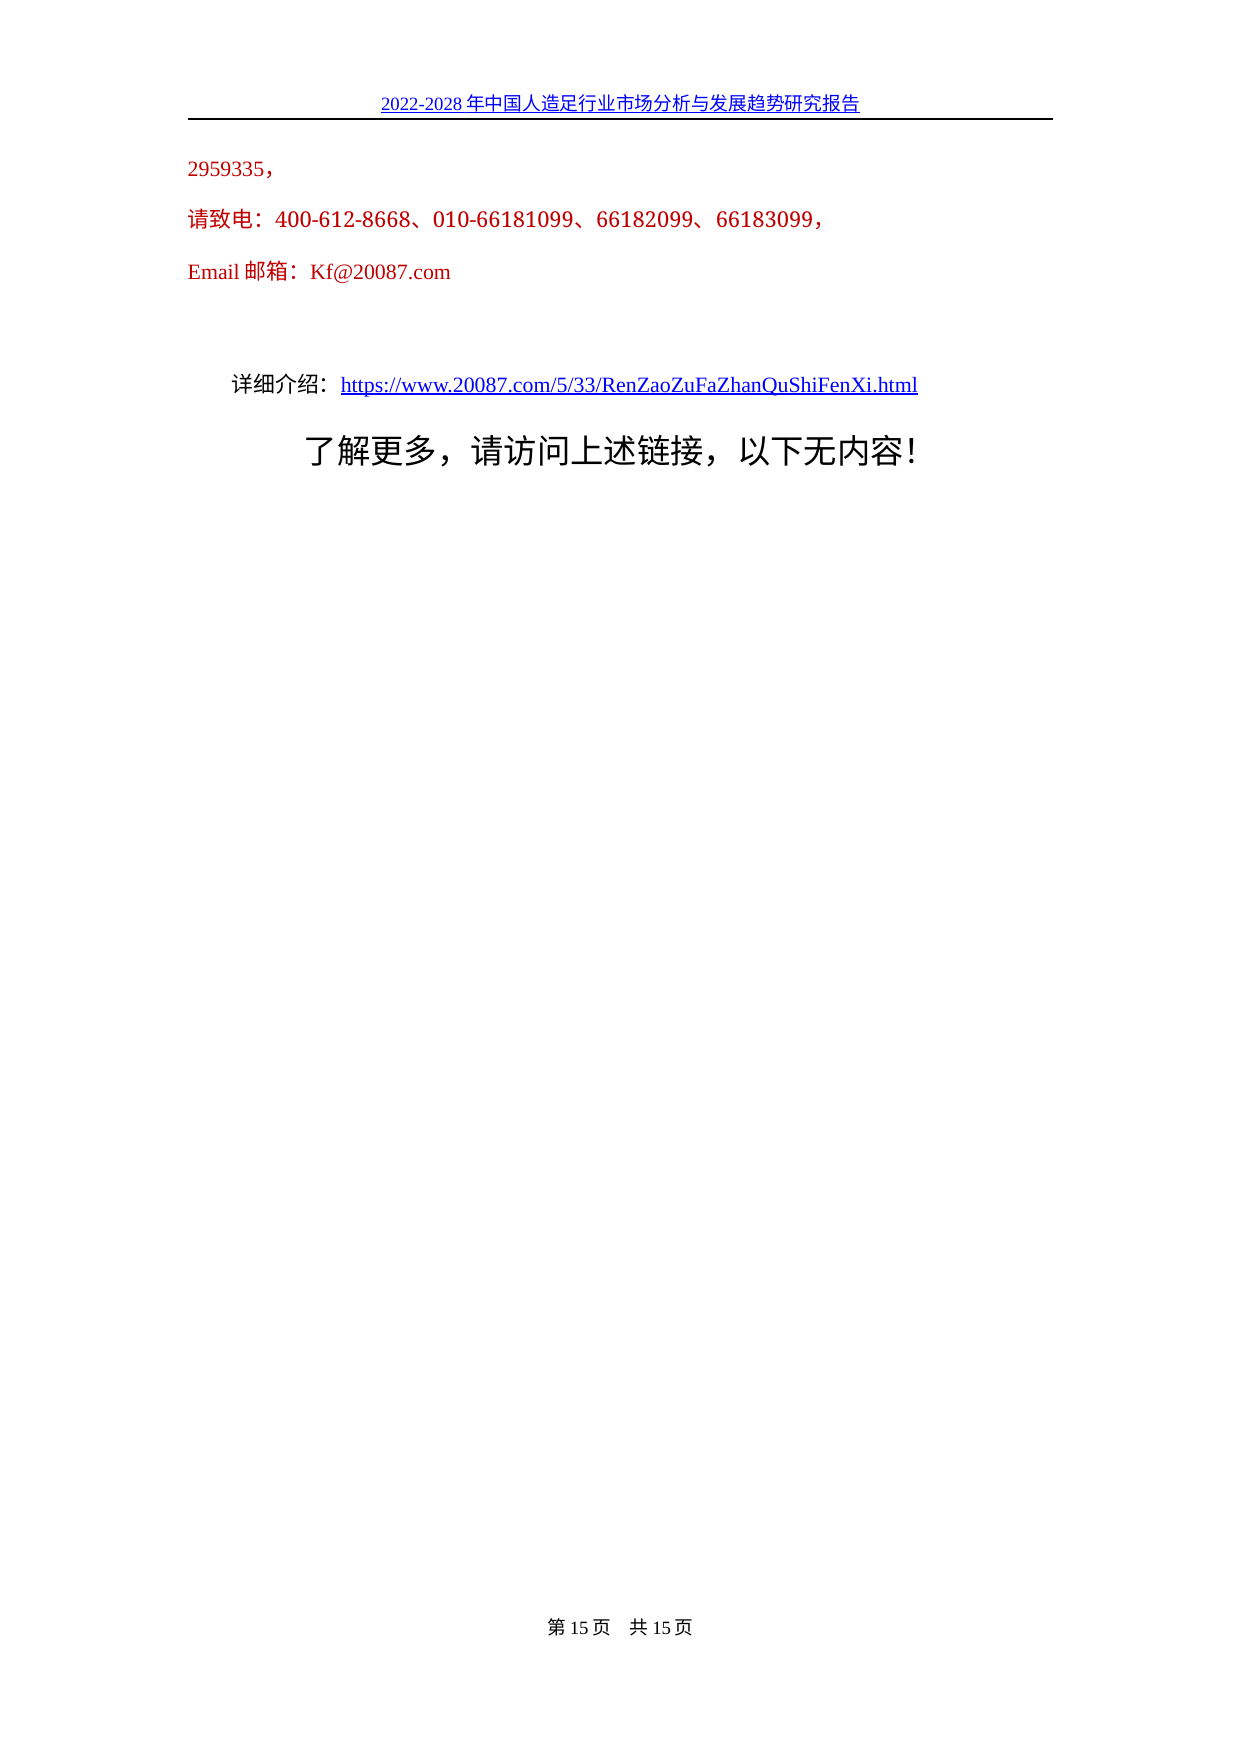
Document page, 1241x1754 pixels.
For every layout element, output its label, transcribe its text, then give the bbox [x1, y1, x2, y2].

text Email邮箱：Kf@20087.com [187, 253, 1053, 286]
text 请致电：400-612-8668、010-66181099、66182099、66183099， [187, 202, 1053, 234]
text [187, 150, 1053, 183]
title 了解更多，请访问上述链接，以下无内容！ [187, 416, 1053, 481]
text 详细介绍：https://www.20087.com/5/33/RenZaoZuFaZhanQuShiFenXi.html [187, 366, 1053, 399]
